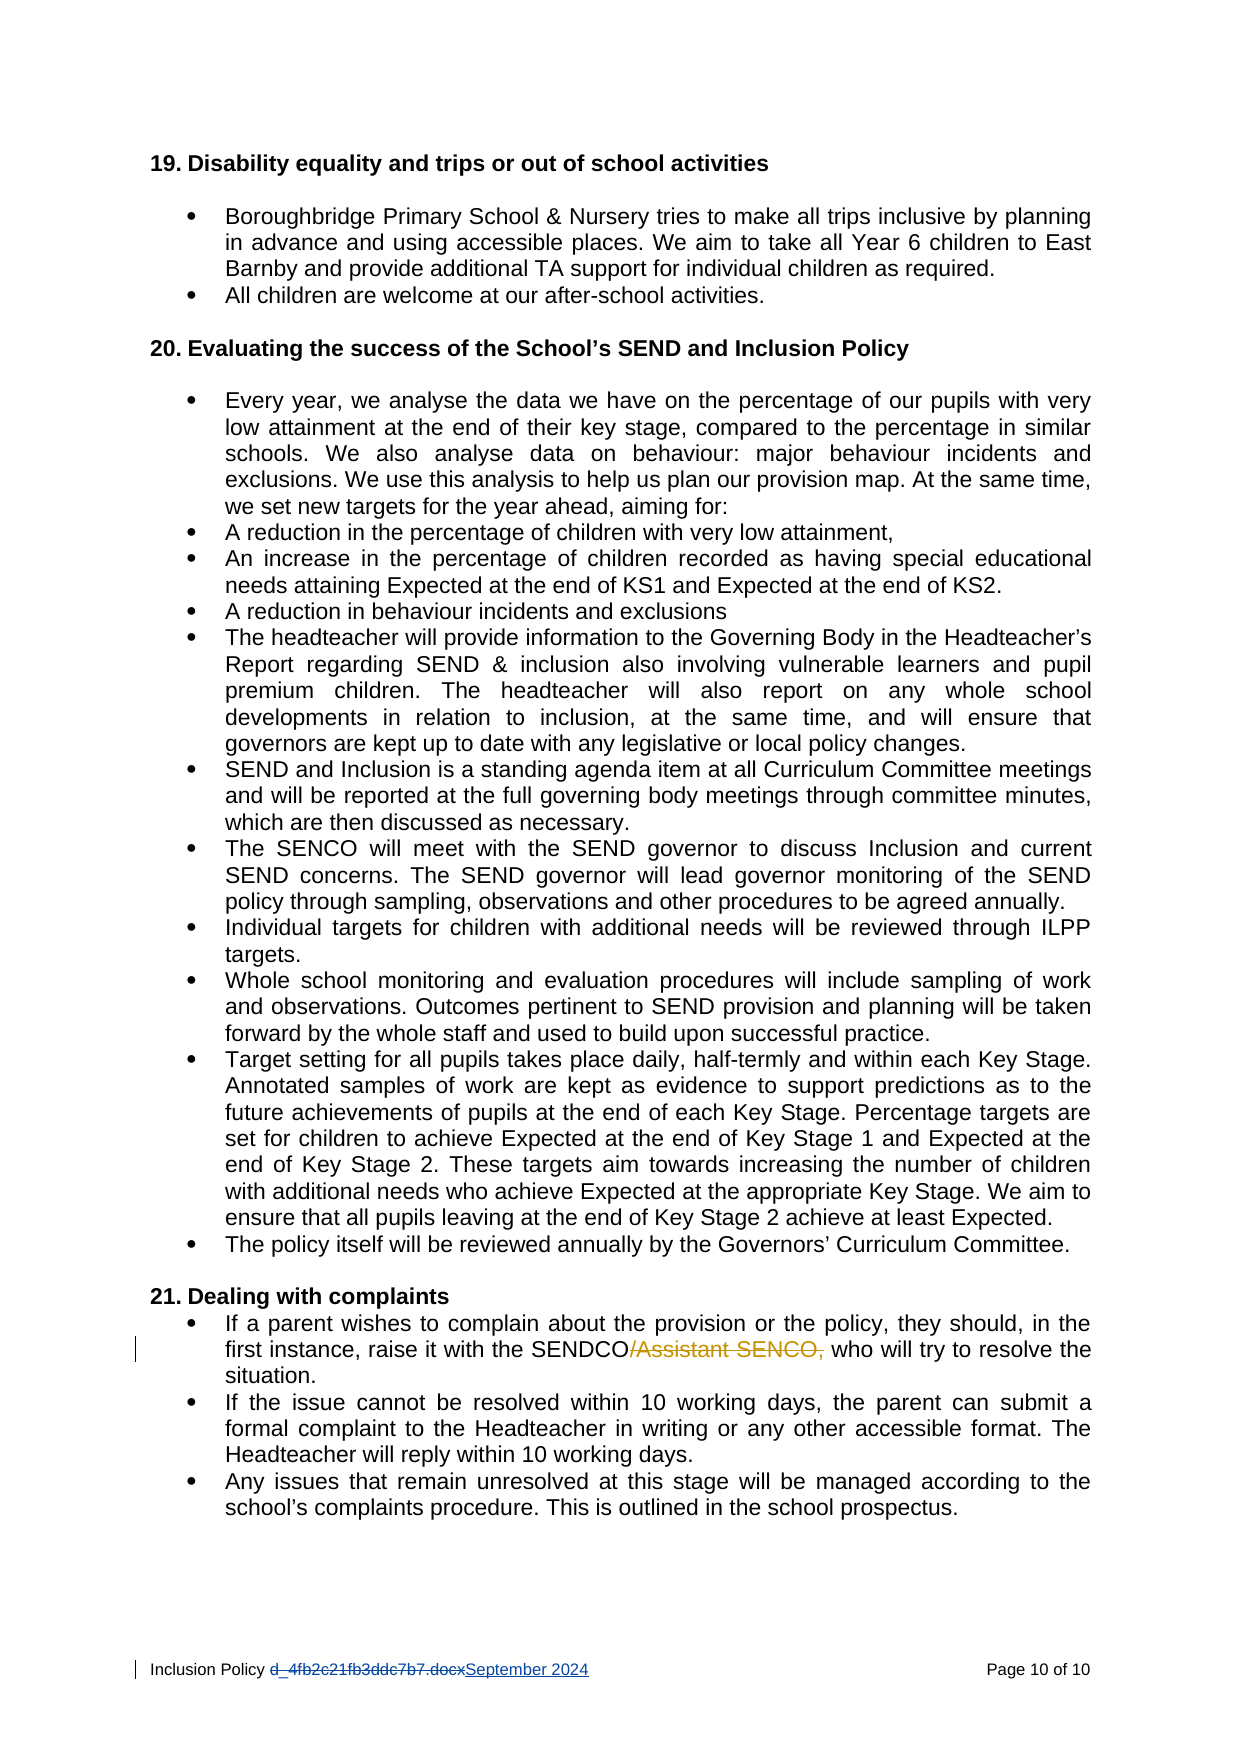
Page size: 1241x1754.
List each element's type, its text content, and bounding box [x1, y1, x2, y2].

list The policy itself will be reviewed annually by the Governors’ Curriculum Committee. [187, 1231, 1092, 1257]
list If a parent wishes to complain about the provision or the policy, they should, in the first instance, raise it with the SENDCO who will try to resolve the situation. [187, 1309, 1092, 1389]
list Target setting for all pupils takes place daily, half-termly and within each Key Stage. Annotated samples of work are kept as evidence to support predictions as to the future achievements of pupils at the end of each Key Stage. Percentage targets are set for children to achieve Expected at the end of Key Stage 1 and Expected at the end of Key Stage 2. These targets aim towards increasing the number of children with additional needs who achieve Expected at the appropriate Key Stage. We aim to ensure that all pupils leaving at the end of Key Stage 2 achieve at least Expected. [187, 1046, 1092, 1231]
list The SENCO will meet with the SEND governor to discuss Inclusion and current SEND concerns. The SEND governor will lead governor monitoring of the SEND policy through sampling, observations and other procedures to be agreed annually. [187, 835, 1092, 914]
list Whole school monitoring and evaluation procedures will include sampling of work and observations. Outcomes pertinent to SEND provision and planning will be taken forward by the whole staff and used to build upon successful practice. [187, 967, 1092, 1046]
list Every year, we analyse the data we have on the percentage of our pupils with very low attainment at the end of their key stage, compared to the percentage in similar schools. We also analyse data on behaviour: major behaviour incidents and exclusions. We use this analysis to help us plan our provision map. At the same time, we set new targets for the year ahead, aiming for: [187, 387, 1092, 519]
list Any issues that remain unresolved at this stage will be managed according to the school’s complaints procedure. This is outlined in the school prospectus. [187, 1468, 1092, 1520]
subtitle Dealing with complaints [150, 1283, 1092, 1309]
list Individual targets for children with additional needs will be reviewed through ILPP targets. [187, 914, 1092, 967]
subtitle Evaluating the success of the School’s SEND and Inclusion Policy [150, 334, 1092, 361]
list All children are welcome at our after-school activities. [187, 282, 1092, 308]
list An increase in the percentage of children recorded as having special educational needs attaining Expected at the end of KS1 and Expected at the end of KS2. [187, 545, 1092, 598]
list Boroughbridge Primary School & Nursery tries to make all trips inclusive by planning in advance and using accessible places. We aim to take all Year 6 children to East Barnby and provide additional TA support for individual children as required. [187, 203, 1092, 282]
list SEND and Inclusion is a standing agenda item at all Curriculum Committee meetings and will be reported at the full governing body meetings through committee minutes, which are then discussed as necessary. [187, 756, 1092, 835]
subtitle Disability equality and trips or out of school activities [150, 150, 1092, 176]
list The headteacher will provide information to the Governing Body in the Headteacher’s Report regarding SEND & inclusion also involving vulnerable learners and pupil premium children. The headteacher will also report on any whole school developments in relation to inclusion, at the same time, and will ensure that governors are kept up to date with any legislative or local policy changes. [187, 624, 1092, 756]
list If the issue cannot be resolved within 10 working days, the parent can submit a formal complaint to the Headteacher in writing or any other accessible format. The Headteacher will reply within 10 working days. [187, 1389, 1092, 1468]
list A reduction in behaviour incidents and exclusions [187, 598, 1092, 624]
list A reduction in the percentage of children with very low attainment, [187, 519, 1092, 545]
